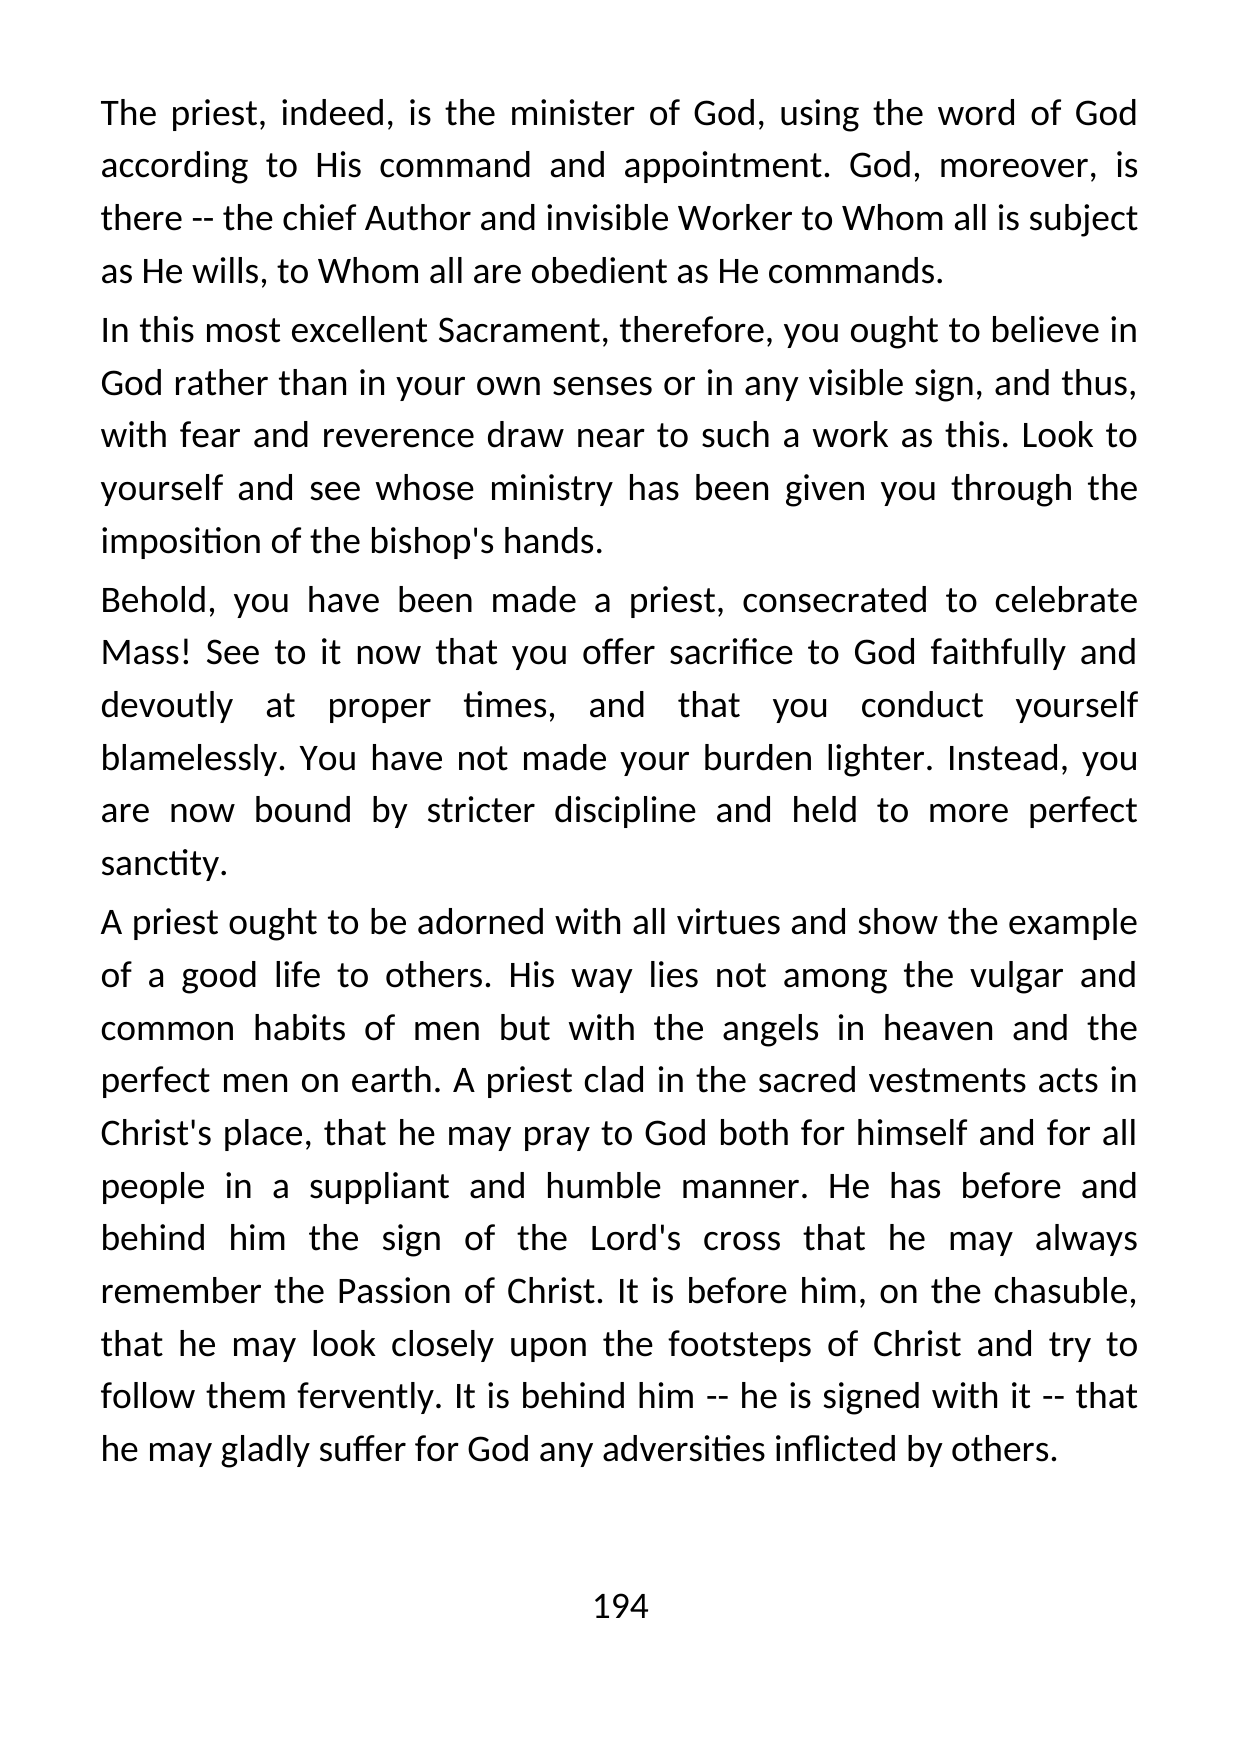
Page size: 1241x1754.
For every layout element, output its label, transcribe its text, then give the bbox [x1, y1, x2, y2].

text Behold, you have been made a priest, consecrated to celebrate Mass! See to it now that you offer sacrifice to God faithfully and devoutly at proper times, and that you conduct yourself blamelessly. You have not made your burden lighter. Instead, you are now bound by stricter discipline and held to more perfect sanctity. [100, 576, 1140, 885]
text The priest, indeed, is the minister of God, using the word of God according to His command and appointment. God, moreover, is there -- the chief Author and invisible Worker to Whom all is subject as He wills, to Whom all are obedient as He commands. [100, 89, 1140, 293]
text A priest ought to be adorned with all virtues and show the example of a good life to others. His way lies not among the vulgar and common habits of men but with the angels in heaven and the perfect men on earth. A priest clad in the sacred vestments acts in Christ's place, that he may pray to God both for himself and for all people in a suppliant and humble manner. He has before and behind him the sign of the Lord's cross that he may always remember the Passion of Christ. It is before him, on the chasuble, that he may look closely upon the footsteps of Christ and try to follow them fervently. It is behind him -- he is signed with it -- that he may gladly suffer for God any adversities inflicted by others. [100, 898, 1140, 1471]
text In this most excellent Sacrament, therefore, you ought to believe in God rather than in your own senses or in any visible sign, and thus, with fear and reverence draw near to such a work as this. Look to yourself and see whose ministry has been given you through the imposition of the bishop's hands. [100, 306, 1140, 562]
